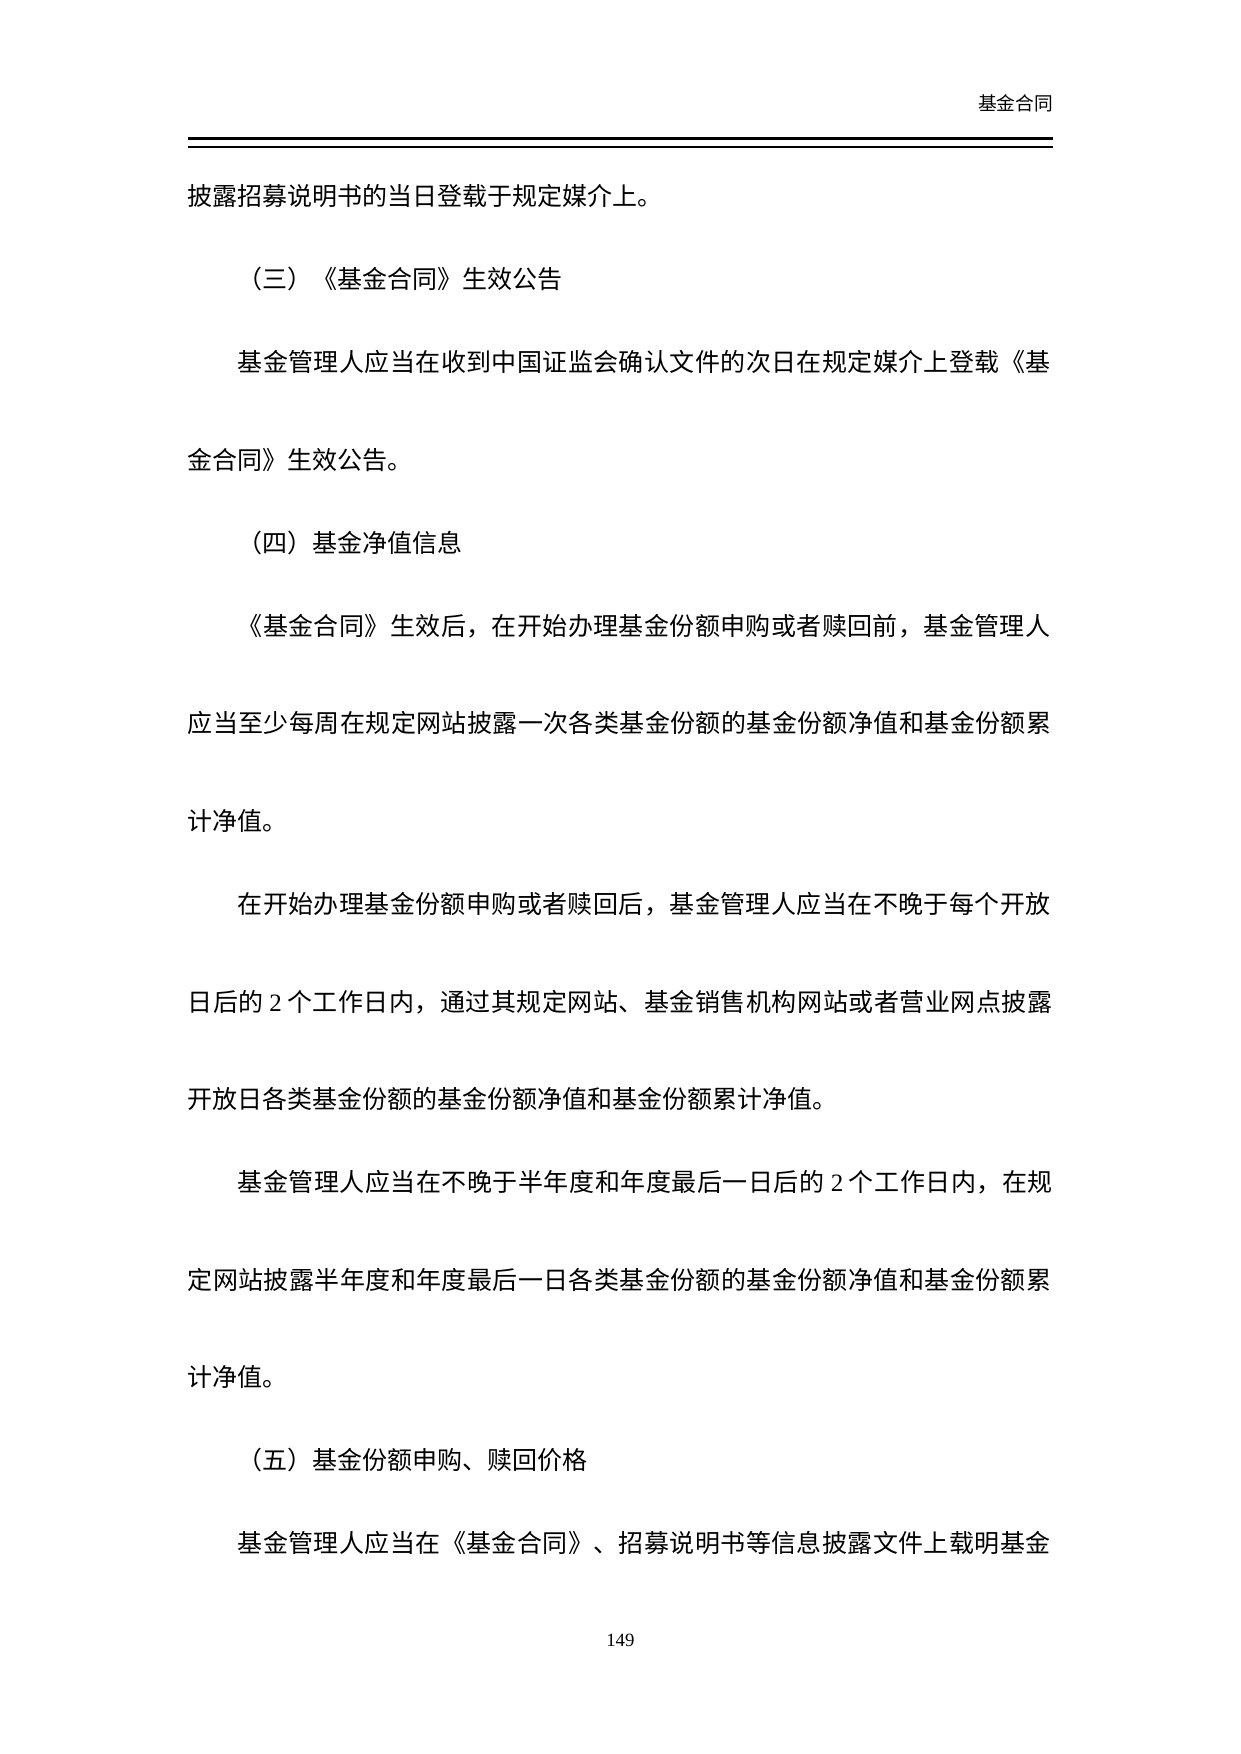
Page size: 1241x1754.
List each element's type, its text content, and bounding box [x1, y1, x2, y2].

text （三）《基金合同》生效公告 [187, 245, 1053, 310]
text 在开始办理基金份额申购或者赎回后，基金管理人应当在不晚于每个开放日后的2个工作日内，通过其规定网站、基金销售机构网站或者营业网点披露开放日各类基金份额的基金份额净值和基金份额累计净值。 [187, 870, 1053, 1130]
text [187, 1509, 1053, 1574]
text 基金管理人应当在不晚于半年度和年度最后一日后的2个工作日内，在规定网站披露半年度和年度最后一日各类基金份额的基金份额净值和基金份额累计净值。 [187, 1148, 1053, 1408]
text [187, 162, 1053, 227]
text （四）基金净值信息 [187, 509, 1053, 574]
text 基金管理人应当在收到中国证监会确认文件的次日在规定媒介上登载《基金合同》生效公告。 [187, 328, 1053, 491]
text 《基金合同》生效后，在开始办理基金份额申购或者赎回前，基金管理人应当至少每周在规定网站披露一次各类基金份额的基金份额净值和基金份额累计净值。 [187, 592, 1053, 852]
text （五）基金份额申购、赎回价格 [187, 1426, 1053, 1491]
